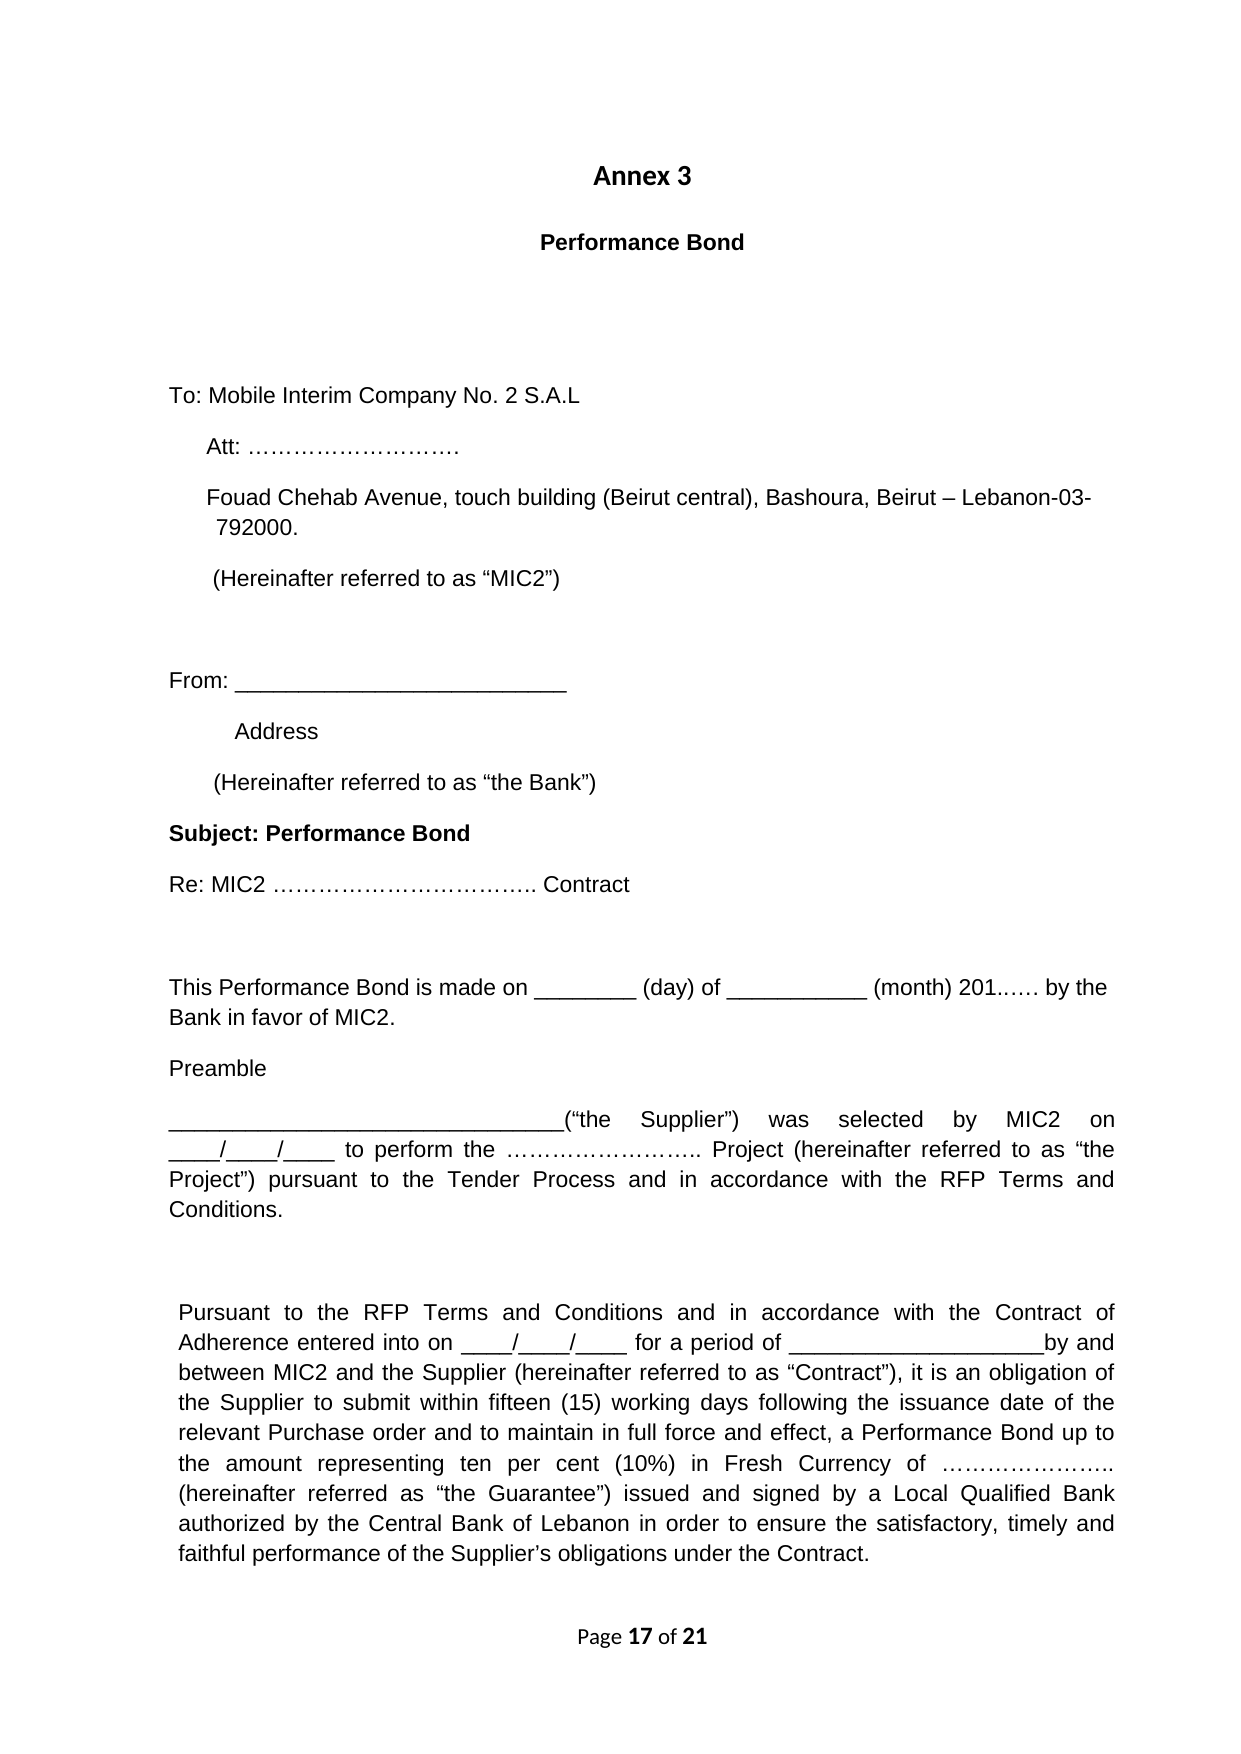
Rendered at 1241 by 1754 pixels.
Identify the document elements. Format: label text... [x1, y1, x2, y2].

text Annex 3 [169, 157, 1116, 193]
text Address [234, 718, 1116, 745]
text To: Mobile Interim Company No. 2 S.A.L [169, 382, 1116, 408]
text (Hereinafter referred to as “MIC2”) [206, 565, 1116, 592]
text Preamble [169, 1055, 1116, 1081]
text This Performance Bond is made on ________ (day) of ___________ (month) 201..…. by the Bank in favor of MIC2. [169, 973, 1116, 1030]
text Re: MIC2 …………………………….. Contract [169, 871, 1116, 898]
text Performance Bond [169, 229, 1116, 255]
text _______________________________(“the Supplier”) was selected by MIC2 on ____/____/____ to perform the …………………….. Project (hereinafter referred to as “the Project”) pursuant to the Tender Process and in accordance with the RFP Terms and Conditions. [169, 1106, 1116, 1223]
text Pursuant to the RFP Terms and Conditions and in accordance with the Contract of Adherence entered into on ____/____/____ for a period of ____________________by and between MIC2 and the Supplier (hereinafter referred to as “Contract”), it is an obligation of the Supplier to submit within fifteen (15) working days following the issuance date of the relevant Purchase order and to maintain in full force and effect, a Performance Bond up to the amount representing ten per cent (10%) in Fresh Currency of ………………….. (hereinafter referred as “the Guarantee”) issued and signed by a Local Qualified Bank authorized by the Central Bank of Lebanon in order to ensure the satisfactory, timely and faithful performance of the Supplier’s obligations under the Contract. [178, 1298, 1116, 1567]
text (Hereinafter referred to as “the Bank”) [213, 769, 1116, 796]
text Subject: Performance Bond [169, 820, 1116, 847]
text Att: ………………………. [206, 433, 1116, 459]
text Fouad Chehab Avenue, touch building (Beirut central), Bashoura, Beirut – Lebanon-03-792000. [206, 484, 1116, 541]
text From: __________________________ [169, 667, 1116, 694]
